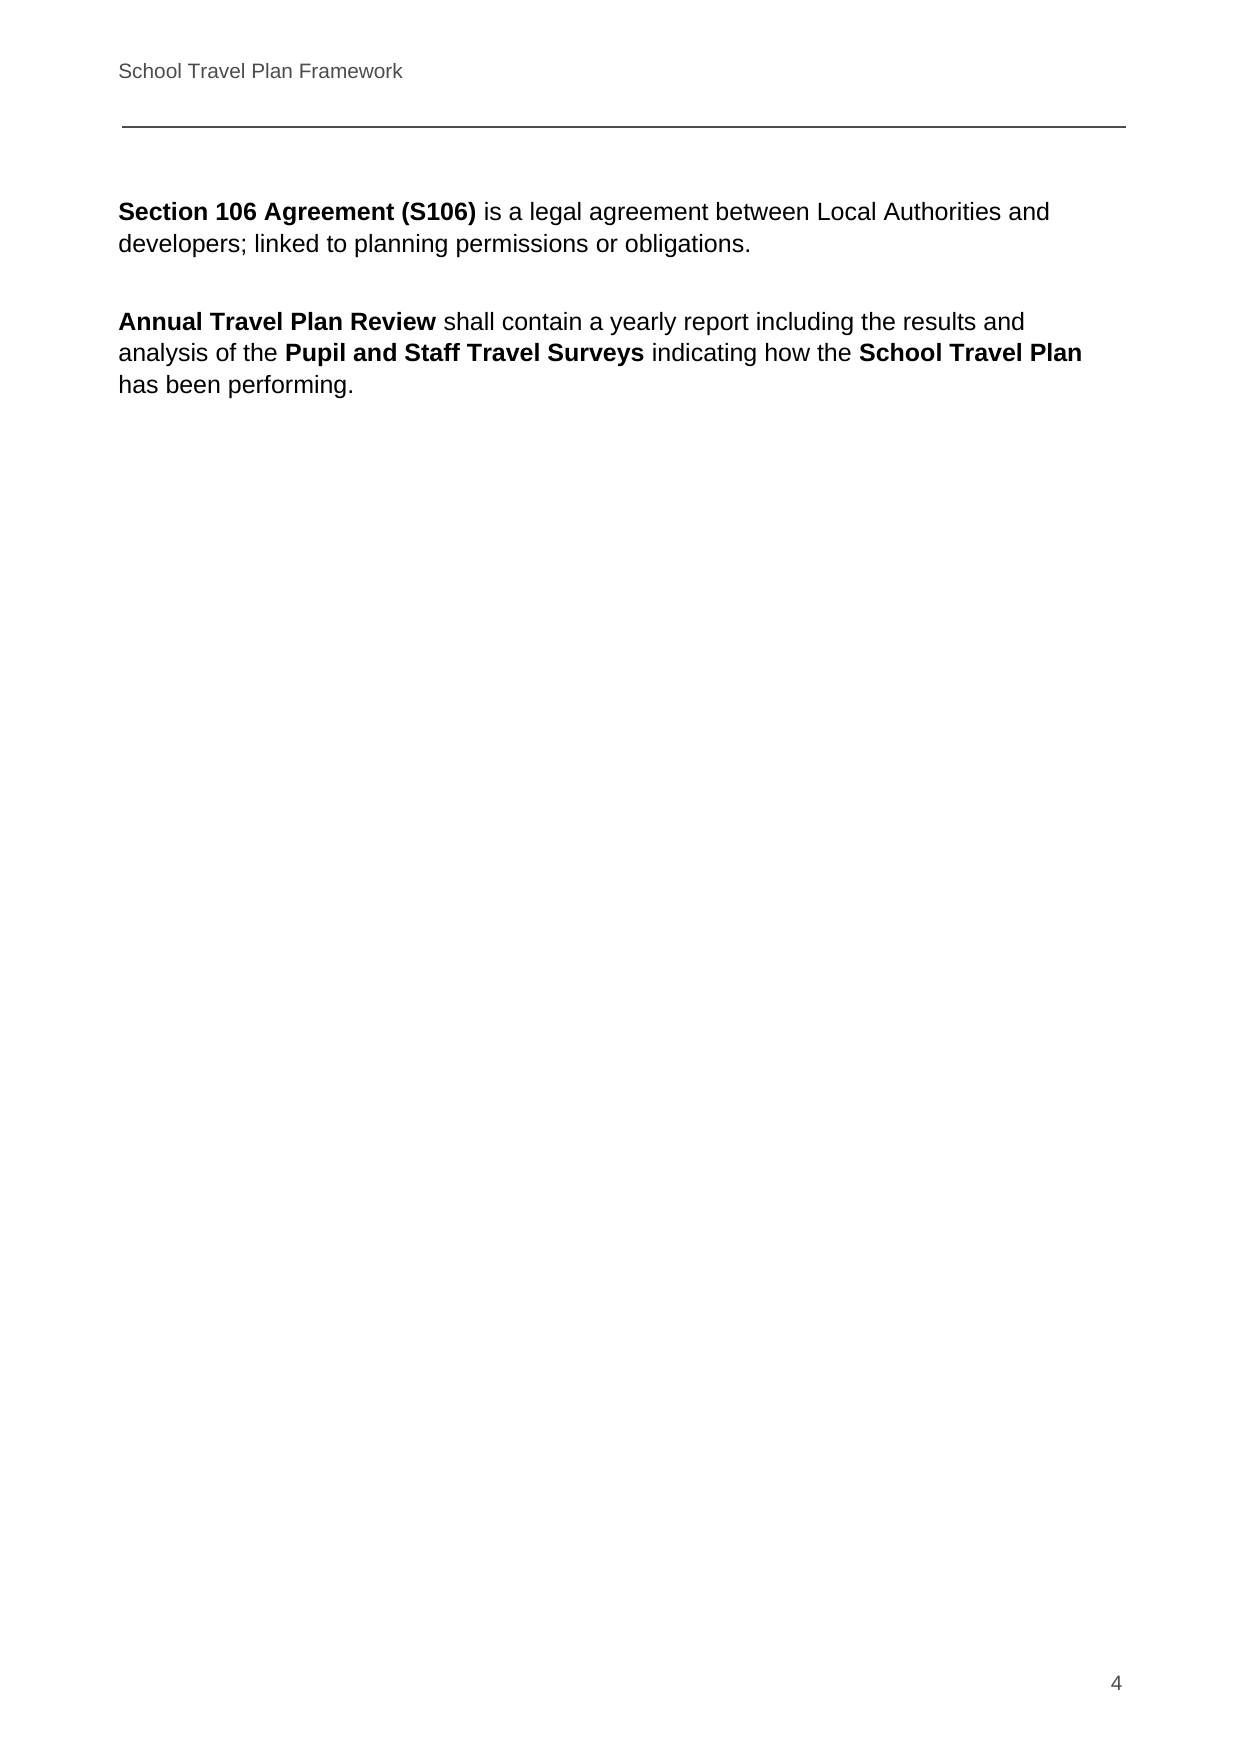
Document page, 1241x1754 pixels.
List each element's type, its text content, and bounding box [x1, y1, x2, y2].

text Section 106 Agreement (S106) is a legal agreement between Local Authorities and developers; linked to planning permissions or obligations. [118, 195, 1122, 257]
text Annual Travel Plan Review shall contain a yearly report including the results and analysis of the Pupil and Staff Travel Surveys indicating how the School Travel Plan has been performing. [118, 305, 1122, 398]
